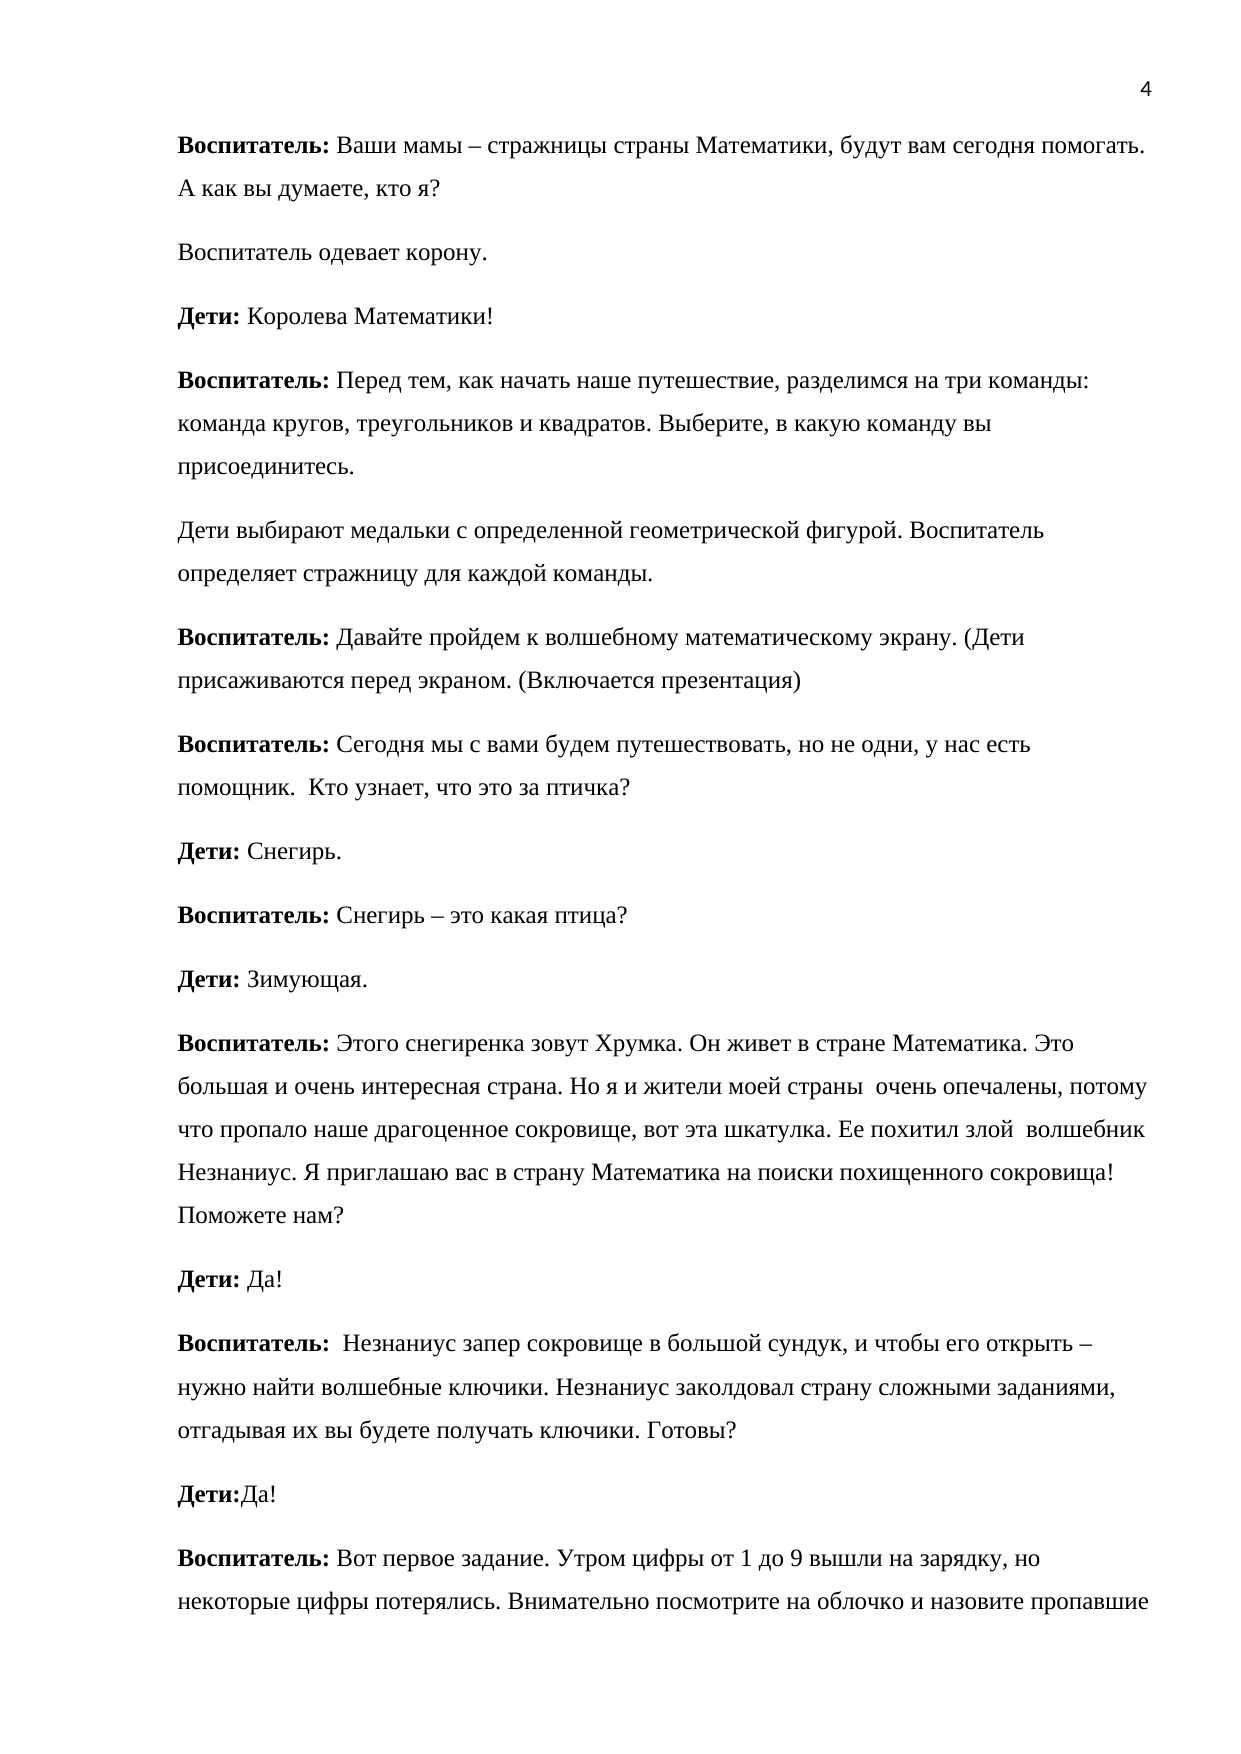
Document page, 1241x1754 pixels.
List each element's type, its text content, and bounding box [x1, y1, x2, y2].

text Воспитатель: Незнаниус запер сокровище в большой сундук, и чтобы его открыть – нужно найти волшебные ключики. Незнаниус заколдовал страну сложными заданиями, отгадывая их вы будете получать ключики. Готовы? [177, 1328, 1152, 1443]
text Воспитатель одевает корону. [177, 237, 1152, 266]
text Воспитатель: Давайте пройдем к волшебному математическому экрану. (Дети присаживаются перед экраном. (Включается презентация) [177, 622, 1152, 694]
text Воспитатель: Этого снегиренка зовут Хрумка. Он живет в стране Математика. Это большая и очень интересная страна. Но я и жители моей страны очень опечалены, потому что пропало наше драгоценное сокровище, вот эта шкатулка. Ее похитил злой волшебник Незнаниус. Я приглашаю вас в страну Математика на поиски похищенного сокровища! Поможете нам? [177, 1028, 1152, 1229]
text Дети: Снегирь. [177, 836, 1152, 865]
text Дети: Королева Математики! [177, 301, 1152, 329]
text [177, 1543, 1152, 1614]
text Дети: Да! [177, 1264, 1152, 1293]
text Дети:Да! [177, 1479, 1152, 1507]
text Воспитатель: Перед тем, как начать наше путешествие, разделимся на три команды: команда кругов, треугольников и квадратов. Выберите, в какую команду вы присоединитесь. [177, 365, 1152, 480]
text Воспитатель: Снегирь – это какая птица? [177, 900, 1152, 929]
text Воспитатель: Сегодня мы с вами будем путешествовать, но не одни, у нас есть помощник. Кто узнает, что это за птичка? [177, 729, 1152, 801]
text Дети: Зимующая. [177, 964, 1152, 993]
text Дети выбирают медальки с определенной геометрической фигурой. Воспитатель определяет стражницу для каждой команды. [177, 515, 1152, 587]
text Воспитатель: Ваши мамы – стражницы страны Математики, будут вам сегодня помогать. А как вы думаете, кто я? [177, 130, 1152, 202]
